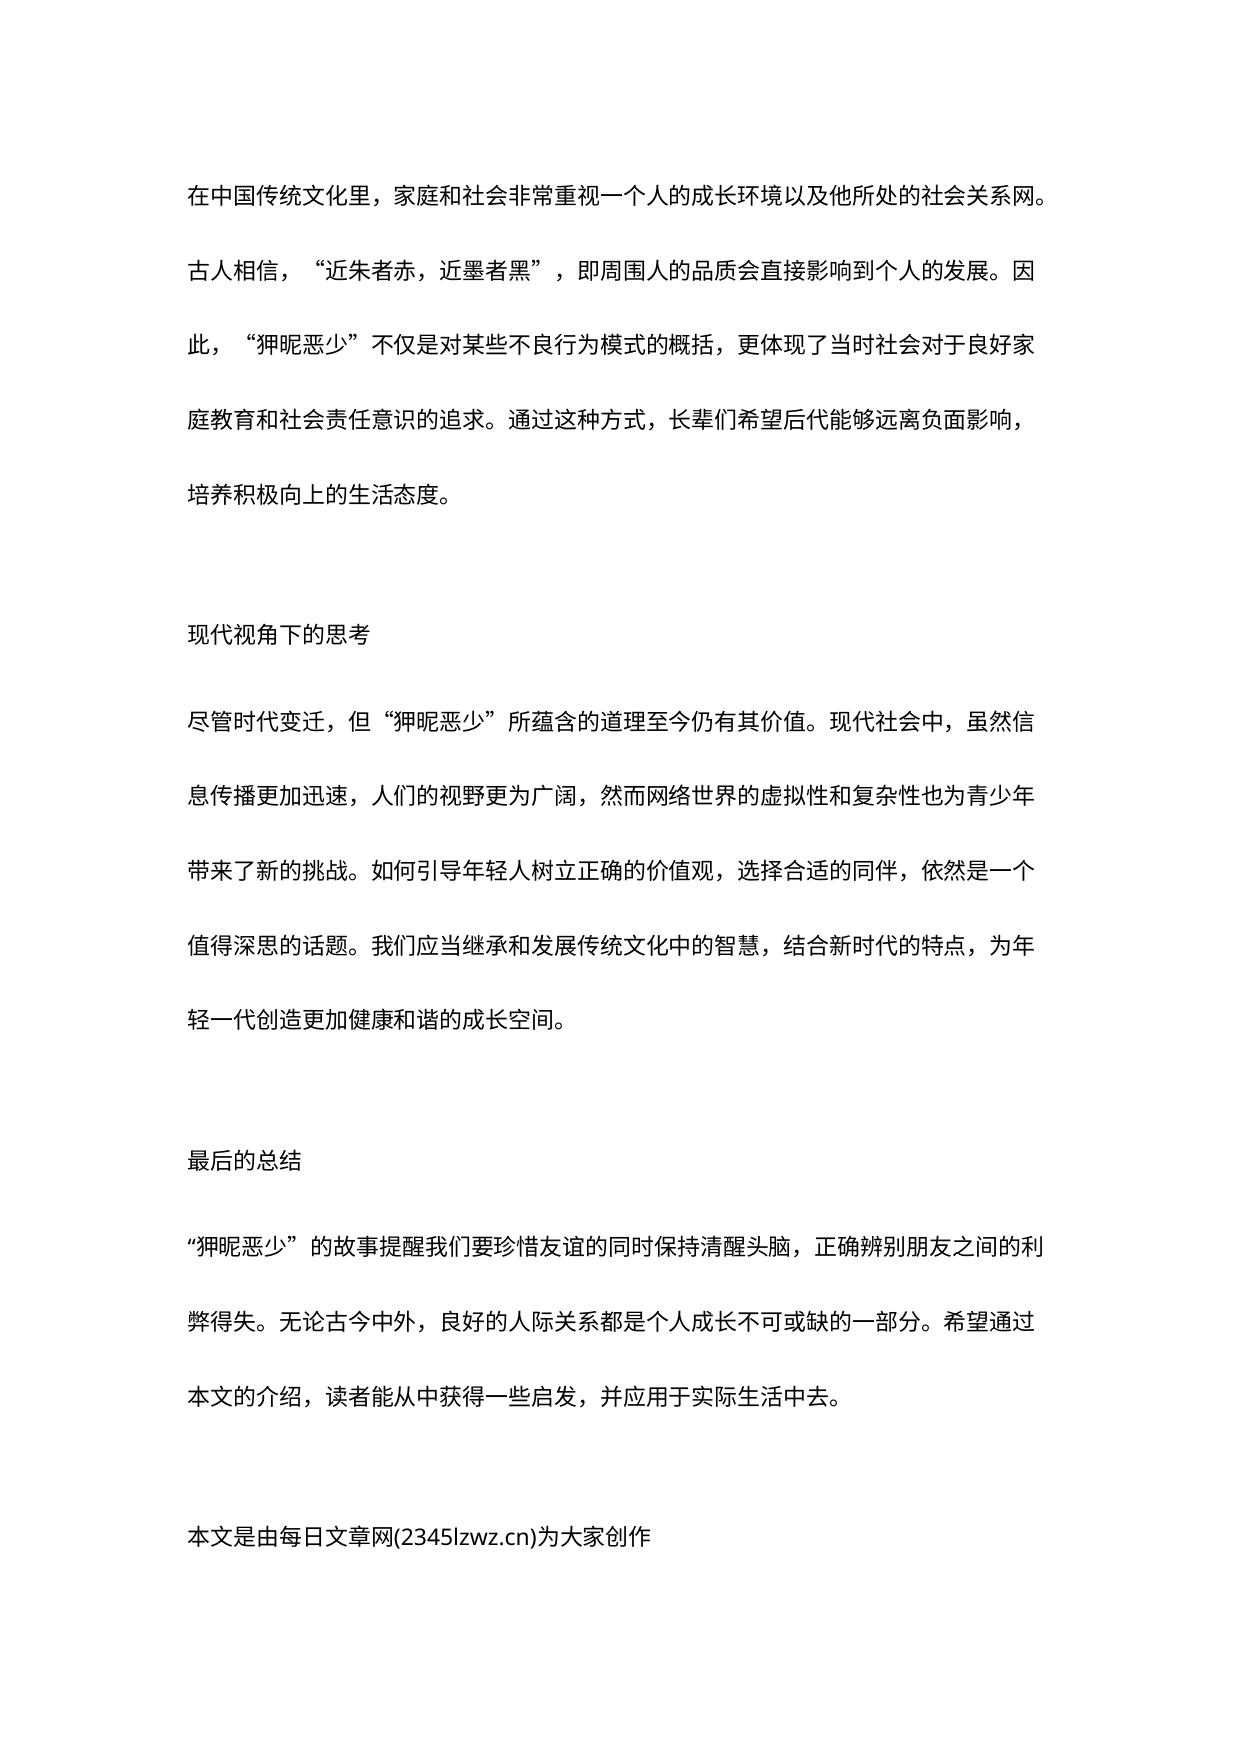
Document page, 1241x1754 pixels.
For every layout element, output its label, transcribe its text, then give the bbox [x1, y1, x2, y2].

text 尽管时代变迁，但“狎昵恶少”所蕴含的道理至今仍有其价值。现代社会中，虽然信息传播更加迅速，人们的视野更为广阔，然而网络世界的虚拟性和复杂性也为青少年带来了新的挑战。如何引导年轻人树立正确的价值观，选择合适的同伴，依然是一个值得深思的话题。我们应当继承和发展传统文化中的智慧，结合新时代的特点，为年轻一代创造更加健康和谐的成长空间。 [187, 688, 1053, 1051]
text 在中国传统文化里，家庭和社会非常重视一个人的成长环境以及他所处的社会关系网。古人相信，“近朱者赤，近墨者黑”，即周围人的品质会直接影响到个人的发展。因此，“狎昵恶少”不仅是对某些不良行为模式的概括，更体现了当时社会对于良好家庭教育和社会责任意识的追求。通过这种方式，长辈们希望后代能够远离负面影响，培养积极向上的生活态度。 [187, 162, 1053, 526]
text “狎昵恶少”的故事提醒我们要珍惜友谊的同时保持清醒头脑，正确辨别朋友之间的利弊得失。无论古今中外，良好的人际关系都是个人成长不可或缺的一部分。希望通过本文的介绍，读者能从中获得一些启发，并应用于实际生活中去。 [187, 1213, 1053, 1428]
text 现代视角下的思考 [187, 601, 1053, 666]
text 本文是由每日文章网(2345lzwz.cn)为大家创作 [187, 1503, 1053, 1568]
text 最后的总结 [187, 1127, 1053, 1192]
